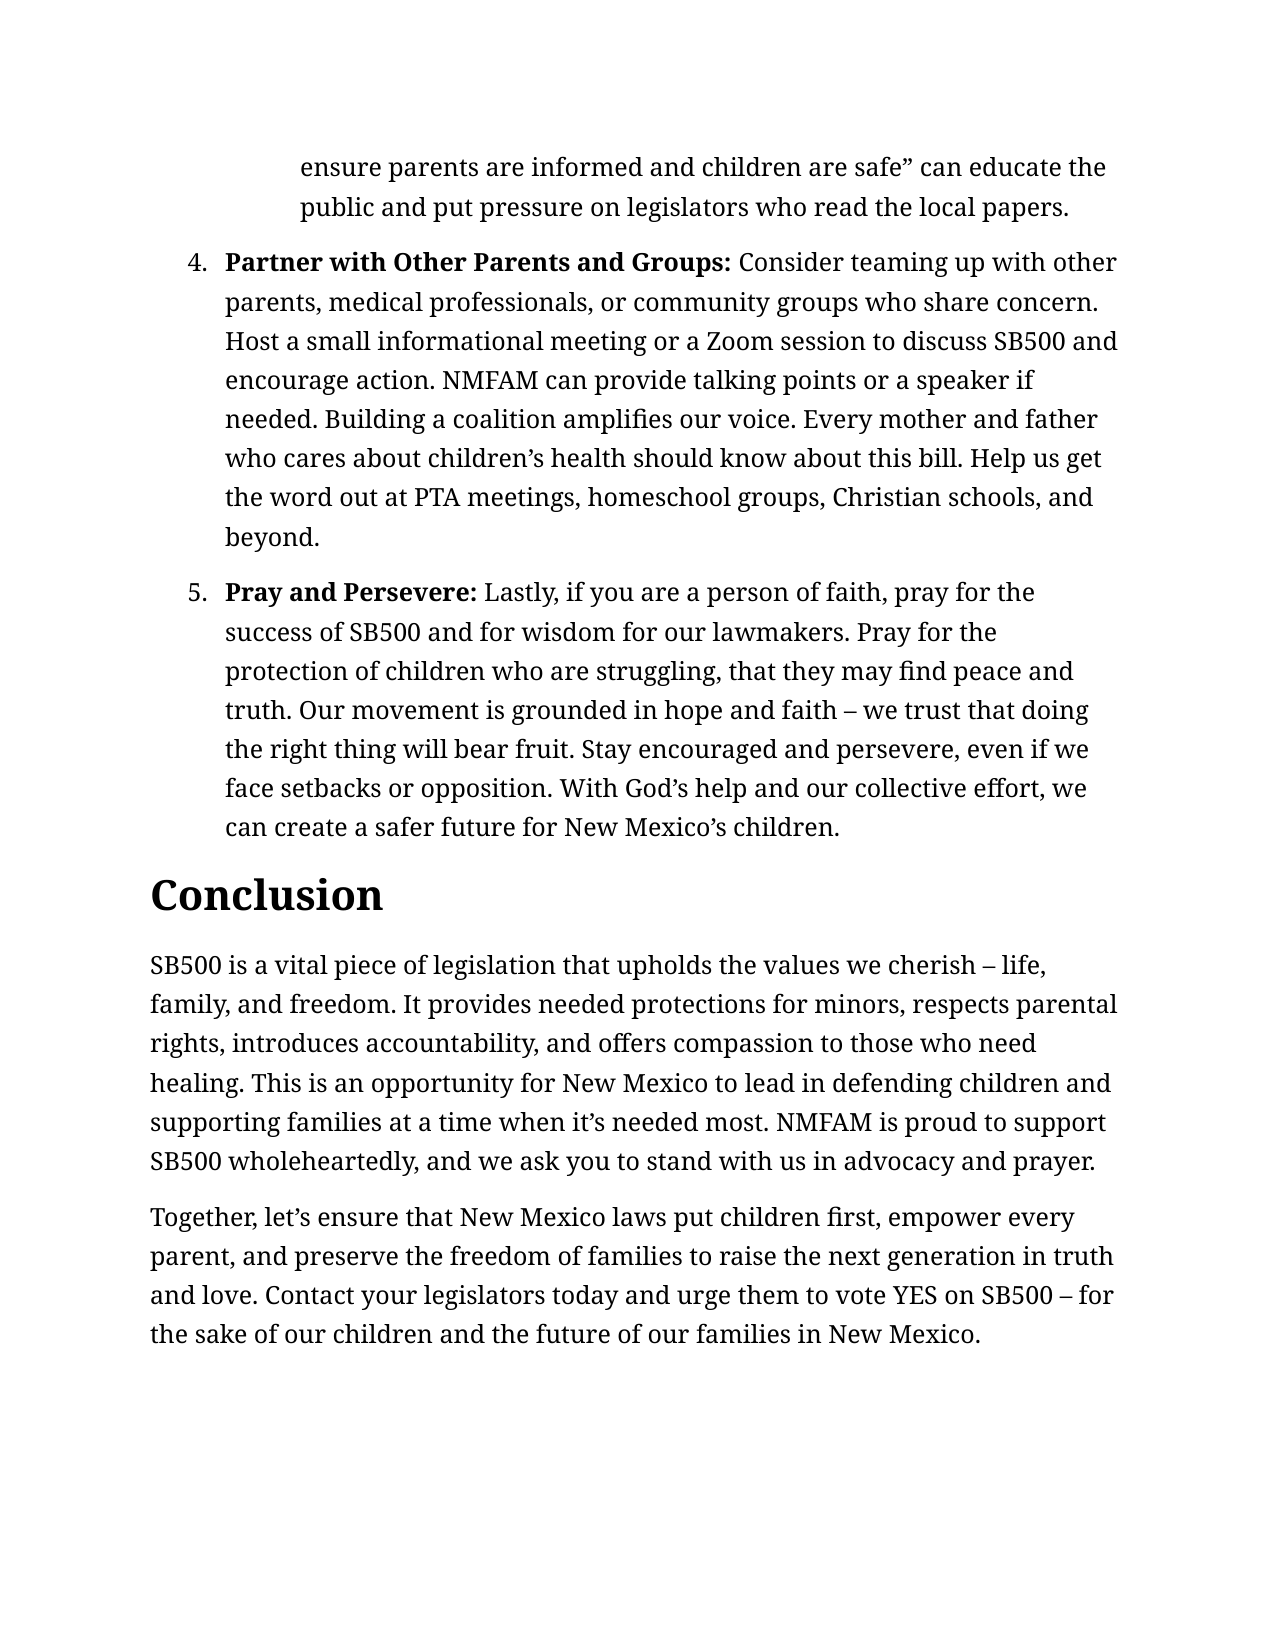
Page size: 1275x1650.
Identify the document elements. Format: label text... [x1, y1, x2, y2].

text Conclusion [150, 866, 1125, 923]
list Partner with Other Parents and Groups: Consider teaming up with other parents, medical professionals, or community groups who share concern. Host a small informational meeting or a Zoom session to discuss SB500 and encourage action. NMFAM can provide talking points or a speaker if needed. Building a coalition amplifies our voice. Every mother and father who cares about children’s health should know about this bill. Help us get the word out at PTA meetings, homeschool groups, Christian schools, and beyond. [187, 245, 1125, 553]
text Together, let’s ensure that New Mexico laws put children first, empower every parent, and preserve the freedom of families to raise the next generation in truth and love. Contact your legislators today and urge them to vote YES on SB500 – for the sake of our children and the future of our families in New Mexico. [150, 1199, 1125, 1351]
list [262, 150, 1125, 223]
list Pray and Persevere: Lastly, if you are a person of faith, pray for the success of SB500 and for wisdom for our lawmakers. Pray for the protection of children who are struggling, that they may find peace and truth. Our movement is grounded in hope and faith – we trust that doing the right thing will bear fruit. Stay encouraged and persevere, even if we face setbacks or opposition. With God’s help and our collective effort, we can create a safer future for New Mexico’s children. [187, 575, 1125, 844]
text SB500 is a vital piece of legislation that upholds the values we cherish – life, family, and freedom. It provides needed protections for minors, respects parental rights, introduces accountability, and offers compassion to those who need healing. This is an opportunity for New Mexico to lead in defending children and supporting families at a time when it’s needed most. NMFAM is proud to support SB500 wholeheartedly, and we ask you to stand with us in advocacy and prayer. [150, 948, 1125, 1178]
